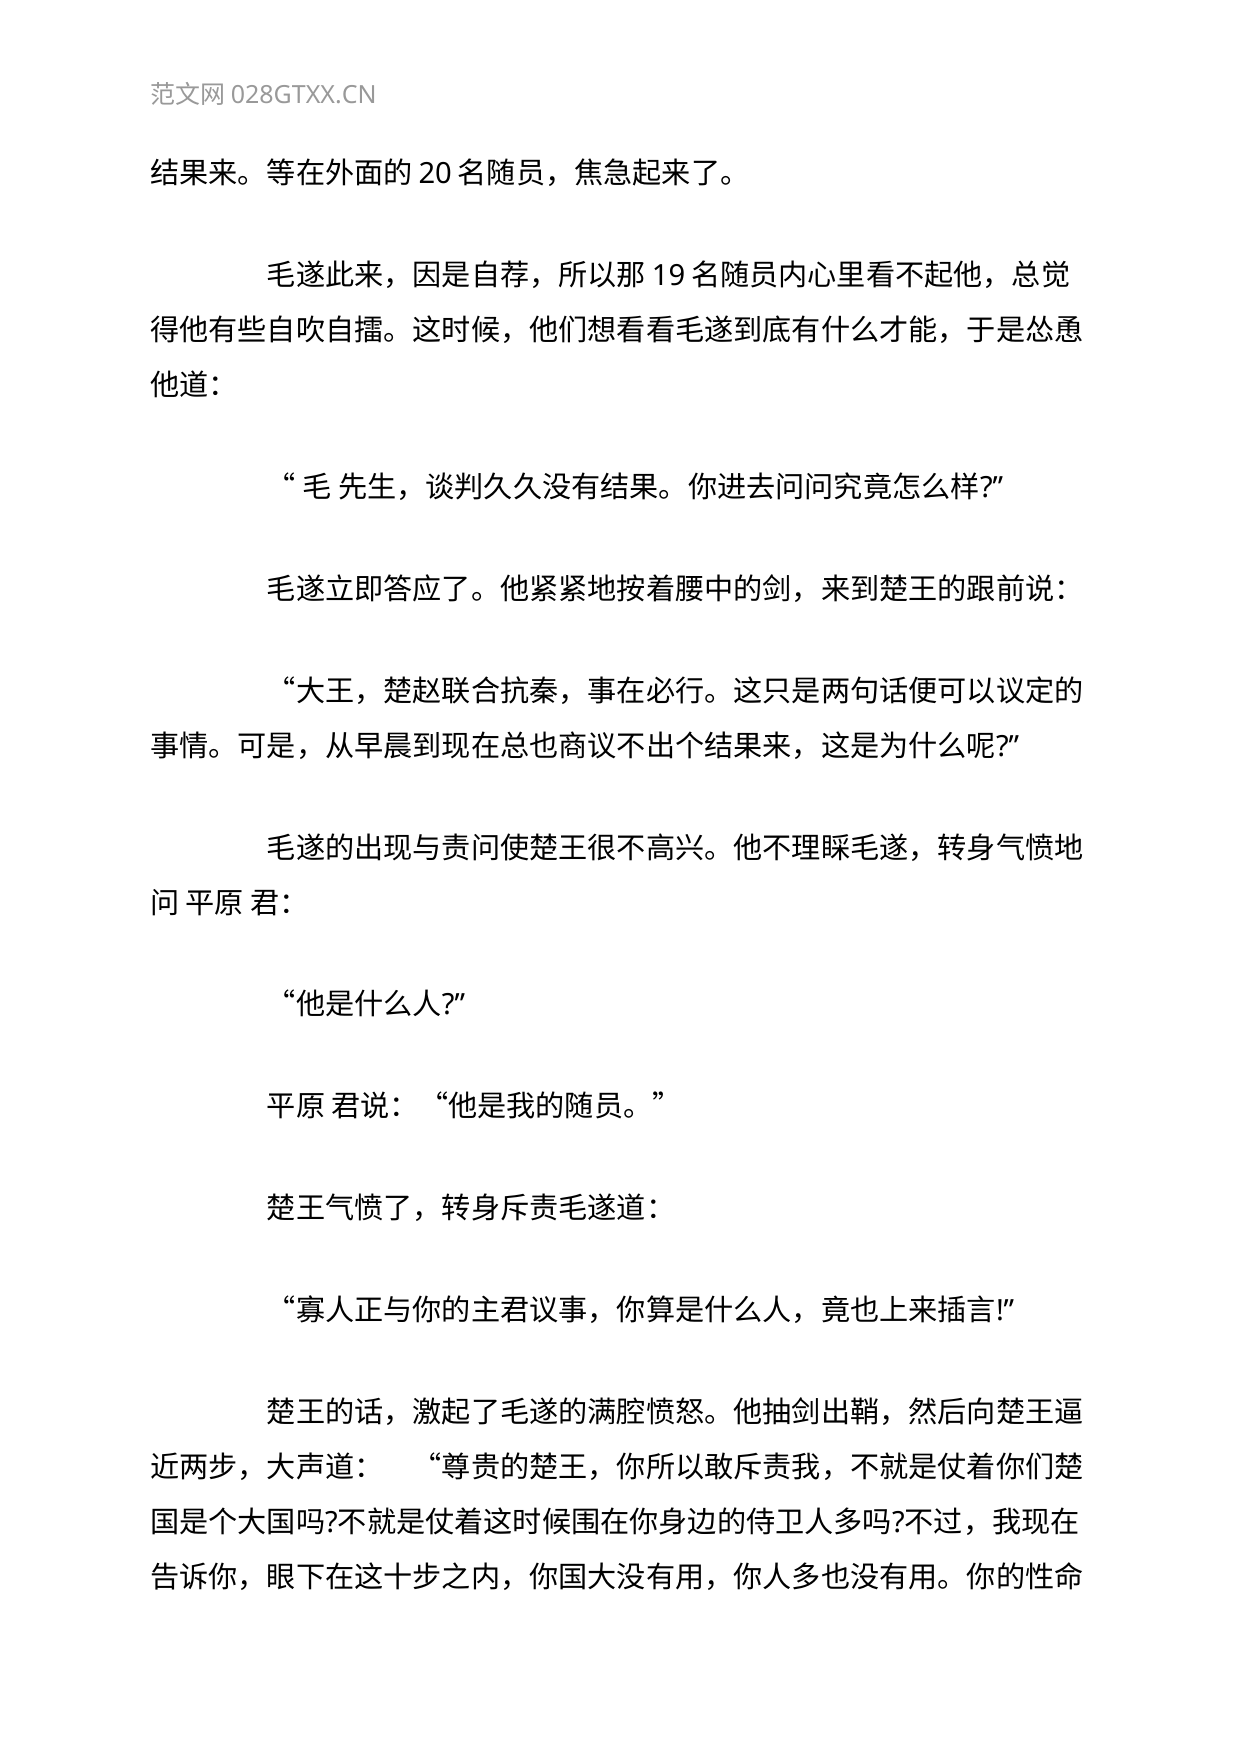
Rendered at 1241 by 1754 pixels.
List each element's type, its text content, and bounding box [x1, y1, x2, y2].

text 楚王气愤了，转身斥责毛遂道： [150, 1185, 1090, 1227]
text 毛遂此来，因是自荐，所以那19名随员内心里看不起他，总觉得他有些自吹自擂。这时候，他们想看看毛遂到底有什么才能，于是怂恿他道： [150, 252, 1090, 404]
text 毛遂的出现与责问使楚王很不高兴。他不理睬毛遂，转身气愤地问 平原 君： [150, 824, 1090, 921]
text “大王，楚赵联合抗秦，事在必行。这只是两句话便可以议定的事情。可是，从早晨到现在总也商议不出个结果来，这是为什么呢?” [150, 667, 1090, 765]
text “ 毛 先生，谈判久久没有结果。你进去问问究竟怎么样?” [150, 464, 1090, 506]
text 毛遂立即答应了。他紧紧地按着腰中的剑，来到楚王的跟前说： [150, 566, 1090, 608]
text 平原 君说：“他是我的随员。” [150, 1083, 1090, 1125]
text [150, 150, 1090, 192]
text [150, 1388, 1090, 1596]
text “寡人正与你的主君议事，你算是什么人，竟也上来插言!” [150, 1286, 1090, 1329]
text “他是什么人?” [150, 981, 1090, 1023]
